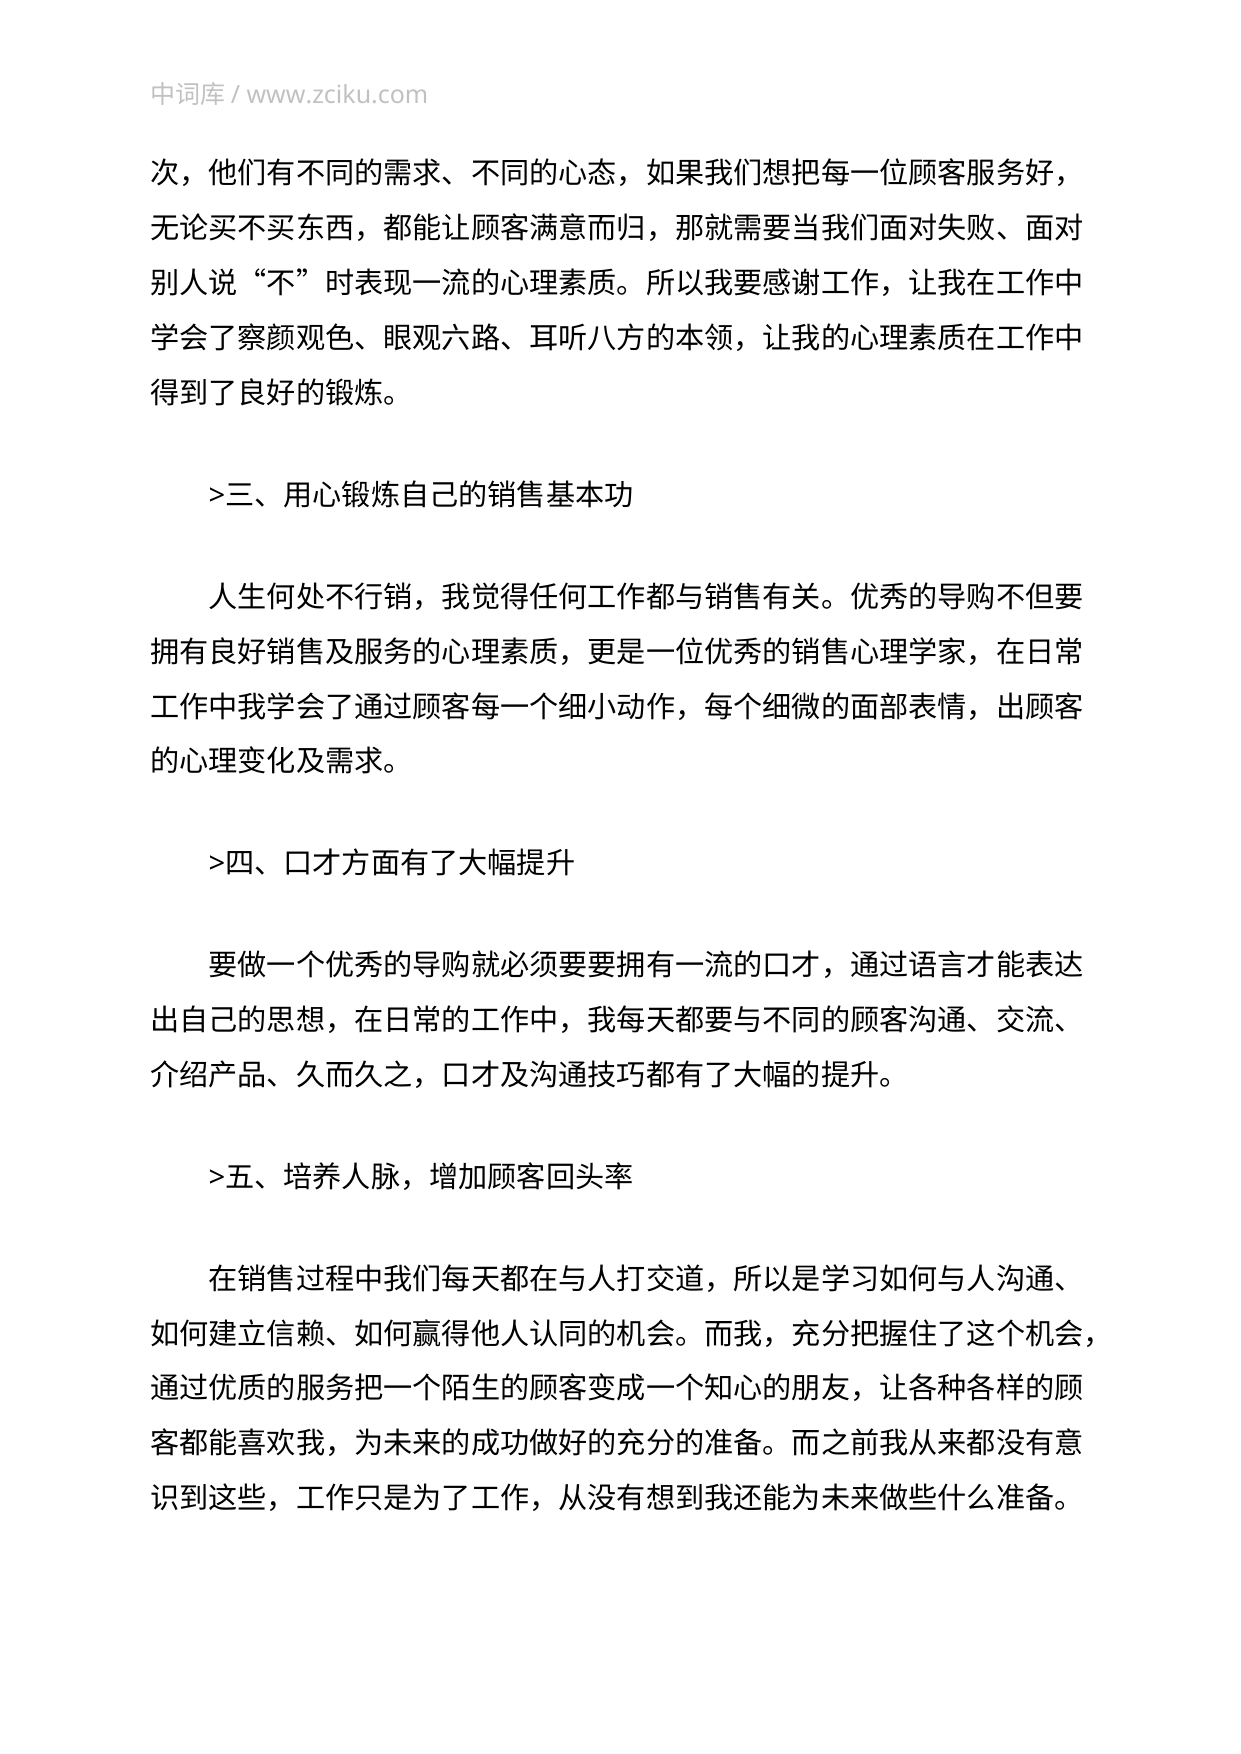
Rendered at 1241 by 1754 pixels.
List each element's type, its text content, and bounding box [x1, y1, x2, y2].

text >四、口才方面有了大幅提升 [150, 840, 1090, 882]
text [150, 150, 1090, 412]
text >五、培养人脉，增加顾客回头率 [150, 1153, 1090, 1196]
text 要做一个优秀的导购就必须要要拥有一流的口才，通过语言才能表达出自己的思想，在日常的工作中，我每天都要与不同的顾客沟通、交流、介绍产品、久而久之，口才及沟通技巧都有了大幅的提升。 [150, 942, 1090, 1094]
text 人生何处不行销，我觉得任何工作都与销售有关。优秀的导购不但要拥有良好销售及服务的心理素质，更是一位优秀的销售心理学家，在日常工作中我学会了通过顾客每一个细小动作，每个细微的面部表情，出顾客的心理变化及需求。 [150, 573, 1090, 780]
text >三、用心锻炼自己的销售基本功 [150, 471, 1090, 514]
text 在销售过程中我们每天都在与人打交道，所以是学习如何与人沟通、如何建立信赖、如何赢得他人认同的机会。而我，充分把握住了这个机会，通过优质的服务把一个陌生的顾客变成一个知心的朋友，让各种各样的顾客都能喜欢我，为未来的成功做好的充分的准备。而之前我从来都没有意识到这些，工作只是为了工作，从没有想到我还能为未来做些什么准备。 [150, 1255, 1090, 1517]
